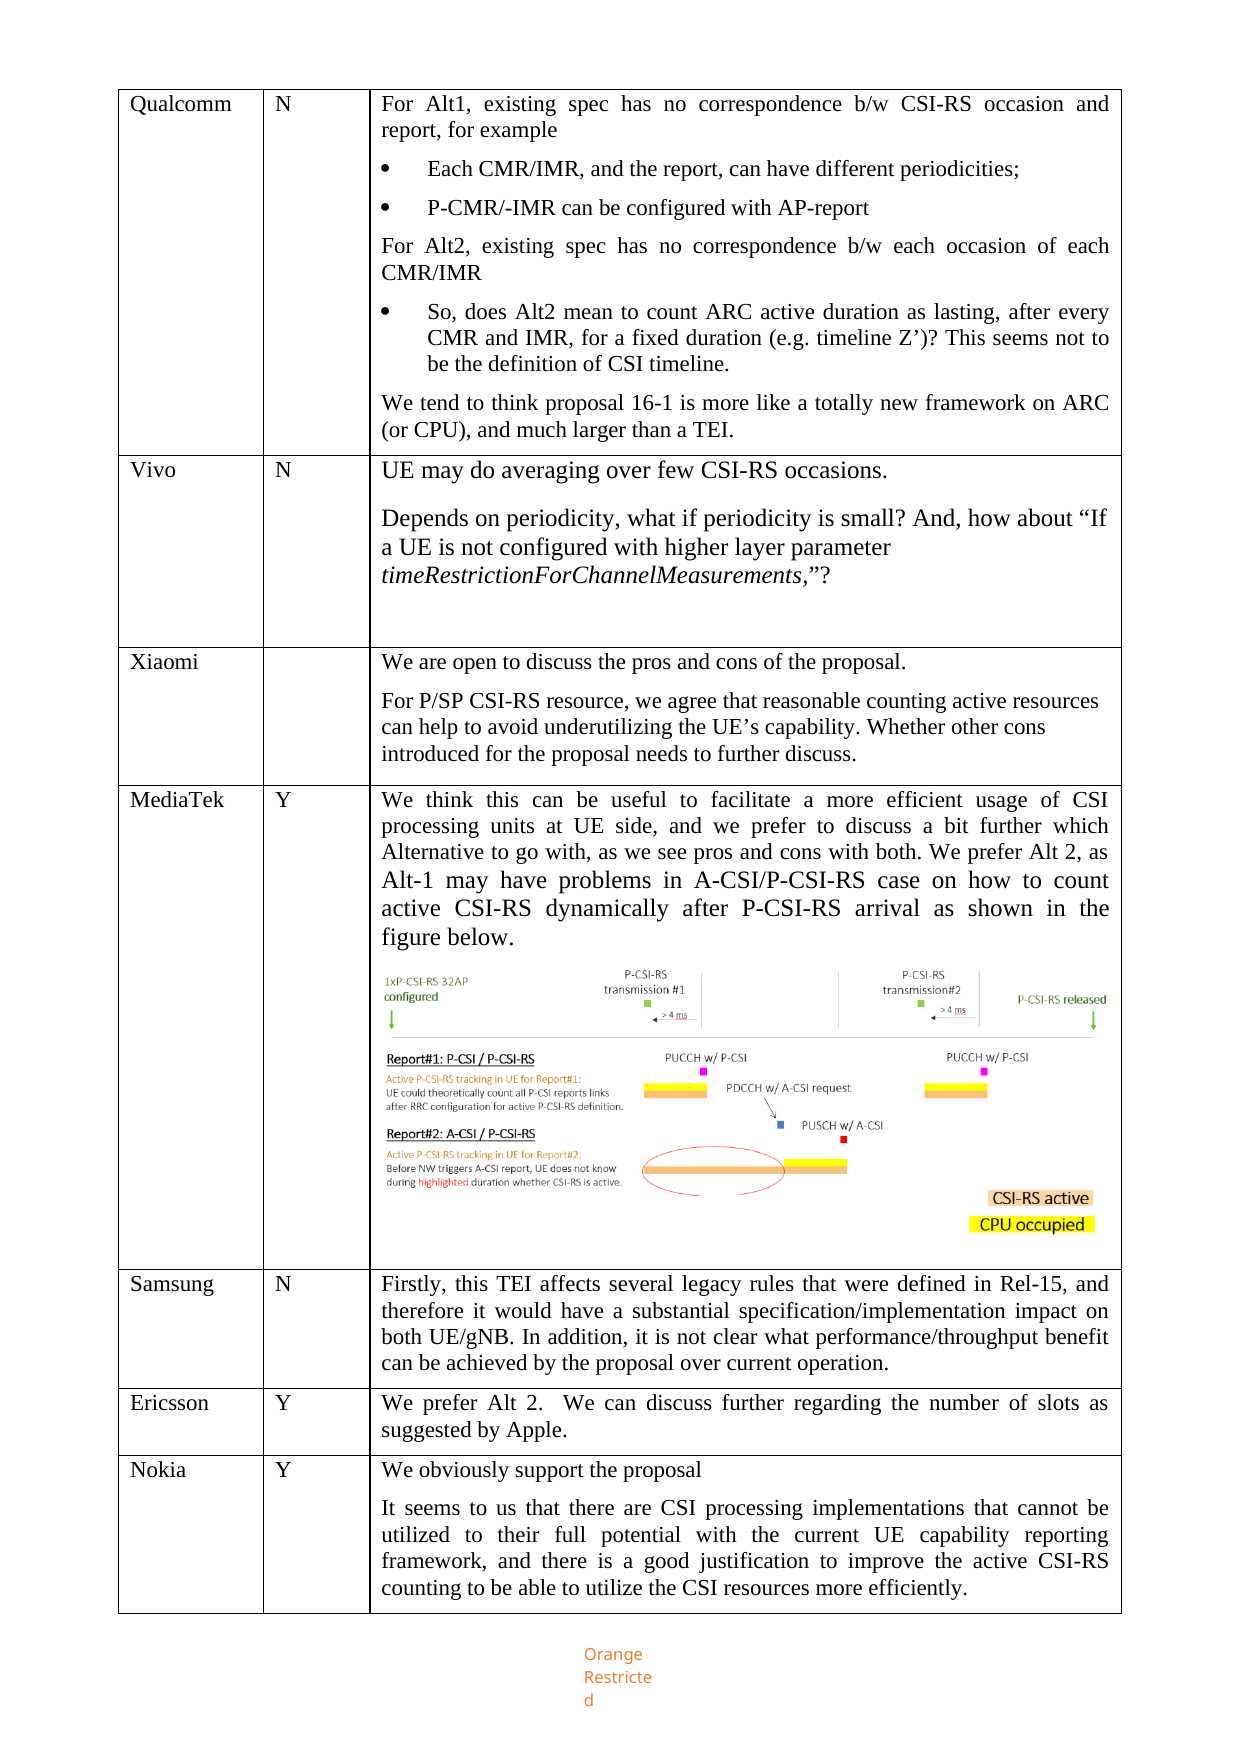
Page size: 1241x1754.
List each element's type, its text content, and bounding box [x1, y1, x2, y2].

table_cell Nokia [119, 1456, 263, 1612]
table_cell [371, 1456, 1121, 1612]
table_cell N [264, 1270, 369, 1388]
table_cell [264, 648, 369, 785]
table_cell Samsung [119, 1270, 263, 1388]
table_cell Firstly, this TEI affects several legacy rules that were defined in Rel-15, and therefore it would have a substantial specification/implementation impact on both UE/gNB. In addition, it is not clear what performance/throughput benefit can be achieved by the proposal over current operation. [371, 1270, 1121, 1388]
table_cell Qualcomm [119, 90, 263, 454]
table_cell Y [264, 1389, 369, 1454]
table_cell We prefer Alt 2. We can discuss further regarding the number of slots as suggested by Apple. [371, 1389, 1121, 1454]
table_cell Xiaomi [119, 648, 263, 785]
picture [381, 963, 1111, 1245]
table_cell UE may do averaging over few CSI-RS occasions. Depends on periodicity, what if periodicity is small? And, how about “If a UE is not configured with higher layer parameter timeRestrictionForChannelMeasurements,”? [371, 456, 1121, 647]
table_cell For Alt1, existing spec has no correspondence b/w CSI-RS occasion and report, for example Each CMR/IMR, and the report, can have different periodicities; P-CMR/-IMR can be configured with AP-report For Alt2, existing spec has no correspondence b/w each occasion of each CMR/IMR So, does Alt2 mean to count ARC active duration as lasting, after every CMR and IMR, for a fixed duration (e.g. timeline Z’)? This seems not to be the definition of CSI timeline. We tend to think proposal 16-1 is more like a totally new framework on ARC (or CPU), and much larger than a TEI. [371, 90, 1121, 454]
table_cell Y [264, 1456, 369, 1612]
table_cell Y [264, 786, 369, 1269]
table_cell We think this can be useful to facilitate a more efficient usage of CSI processing units at UE side, and we prefer to discuss a bit further which Alternative to go with, as we see pros and cons with both. We prefer Alt 2, as Alt-1 may have problems in A-CSI/P-CSI-RS case on how to count active CSI-RS dynamically after P-CSI-RS arrival as shown in the figure below. [371, 786, 1121, 1269]
table_cell Ericsson [119, 1389, 263, 1454]
table_cell N [264, 90, 369, 454]
table_cell N [264, 456, 369, 647]
table_cell Vivo [119, 456, 263, 647]
table_cell We are open to discuss the pros and cons of the proposal. For P/SP CSI-RS resource, we agree that reasonable counting active resources can help to avoid underutilizing the UE’s capability. Whether other cons introduced for the proposal needs to further discuss. [371, 648, 1121, 785]
table_cell MediaTek [119, 786, 263, 1269]
